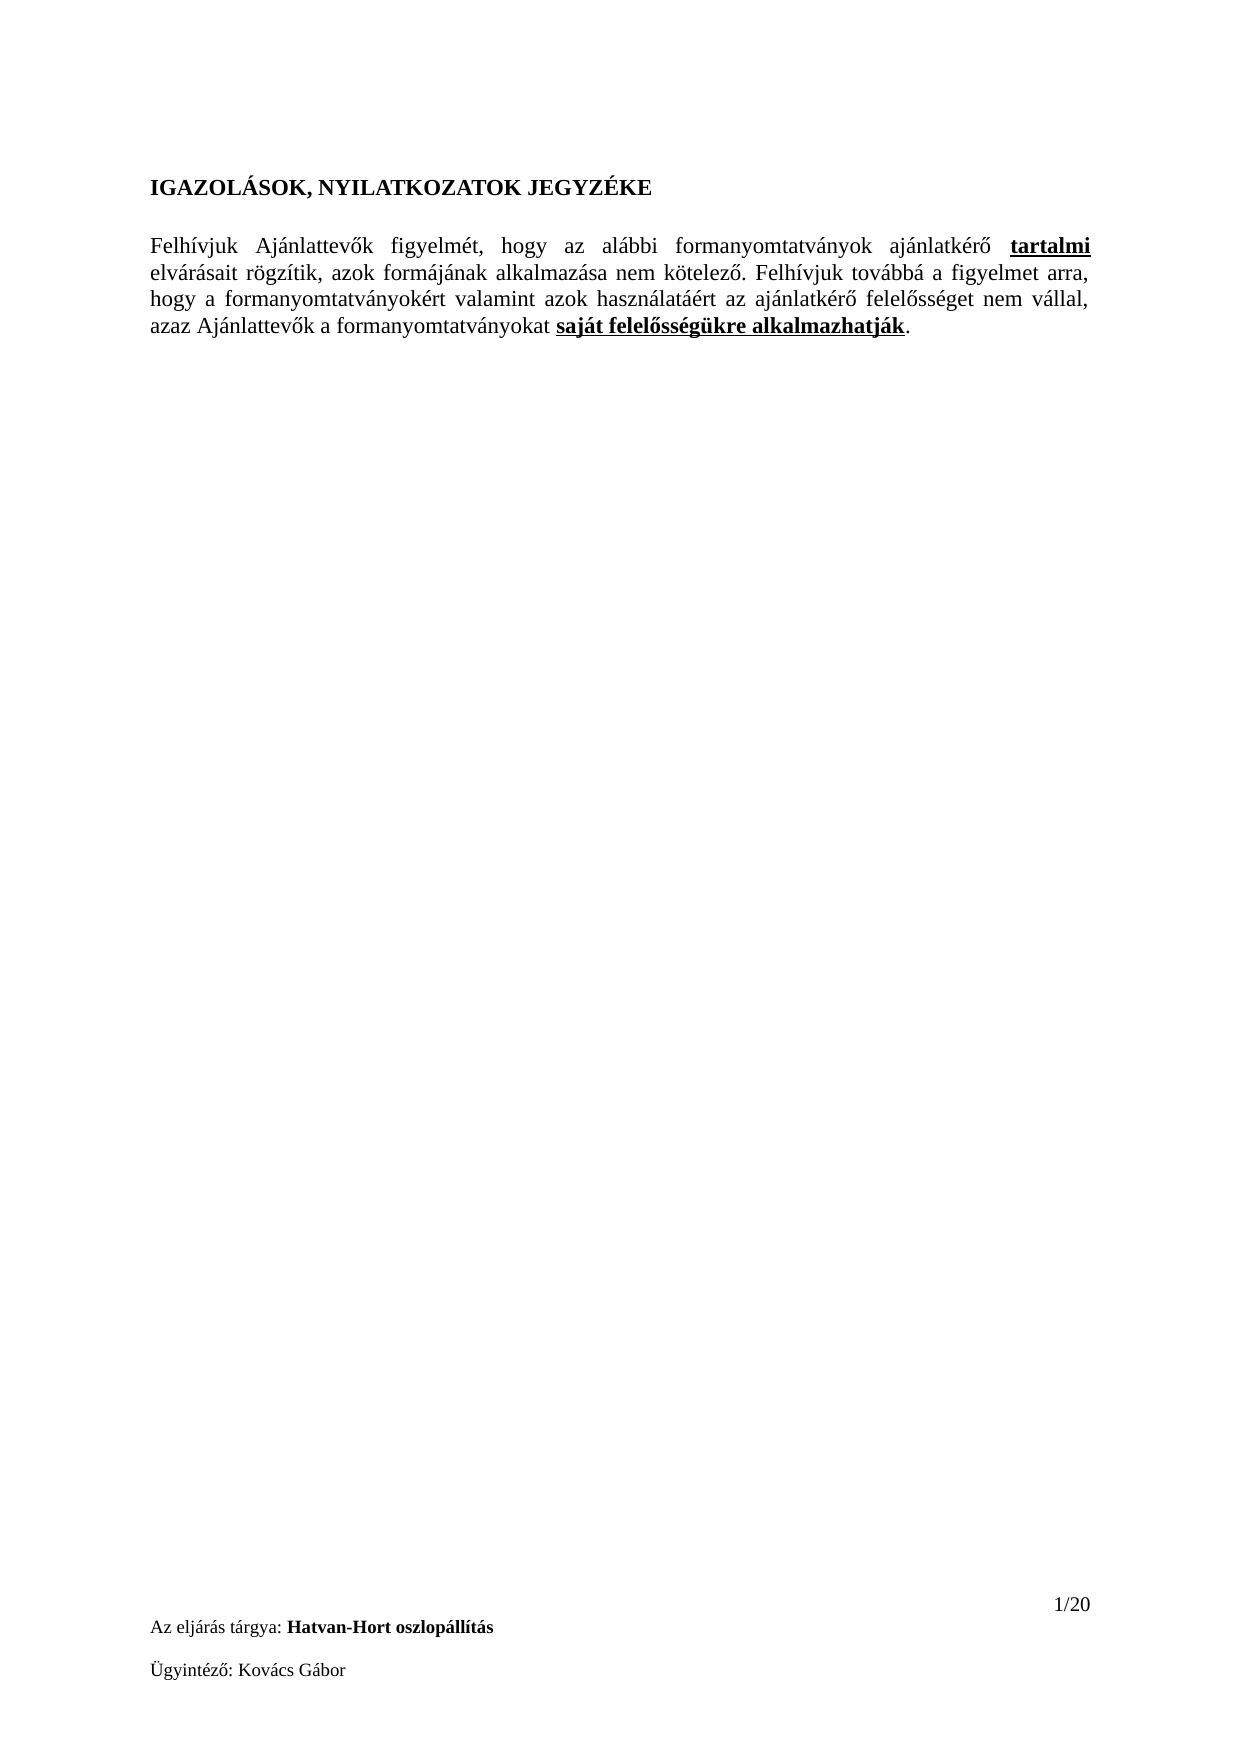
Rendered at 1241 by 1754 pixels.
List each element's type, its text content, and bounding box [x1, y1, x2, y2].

text Felhívjuk Ajánlattevők figyelmét, hogy az alábbi formanyomtatványok ajánlatkérő tartalmi elvárásait rögzítik, azok formájának alkalmazása nem kötelező. Felhívjuk továbbá a figyelmet arra, hogy a formanyomtatványokért valamint azok használatáért az ajánlatkérő felelősséget nem vállal, azaz Ajánlattevők a formanyomtatványokat saját felelősségükre alkalmazhatják. [150, 233, 1090, 338]
subtitle IGAZOLÁSOK, NYILATKOZATOK JEGYZÉKE [150, 150, 1090, 206]
